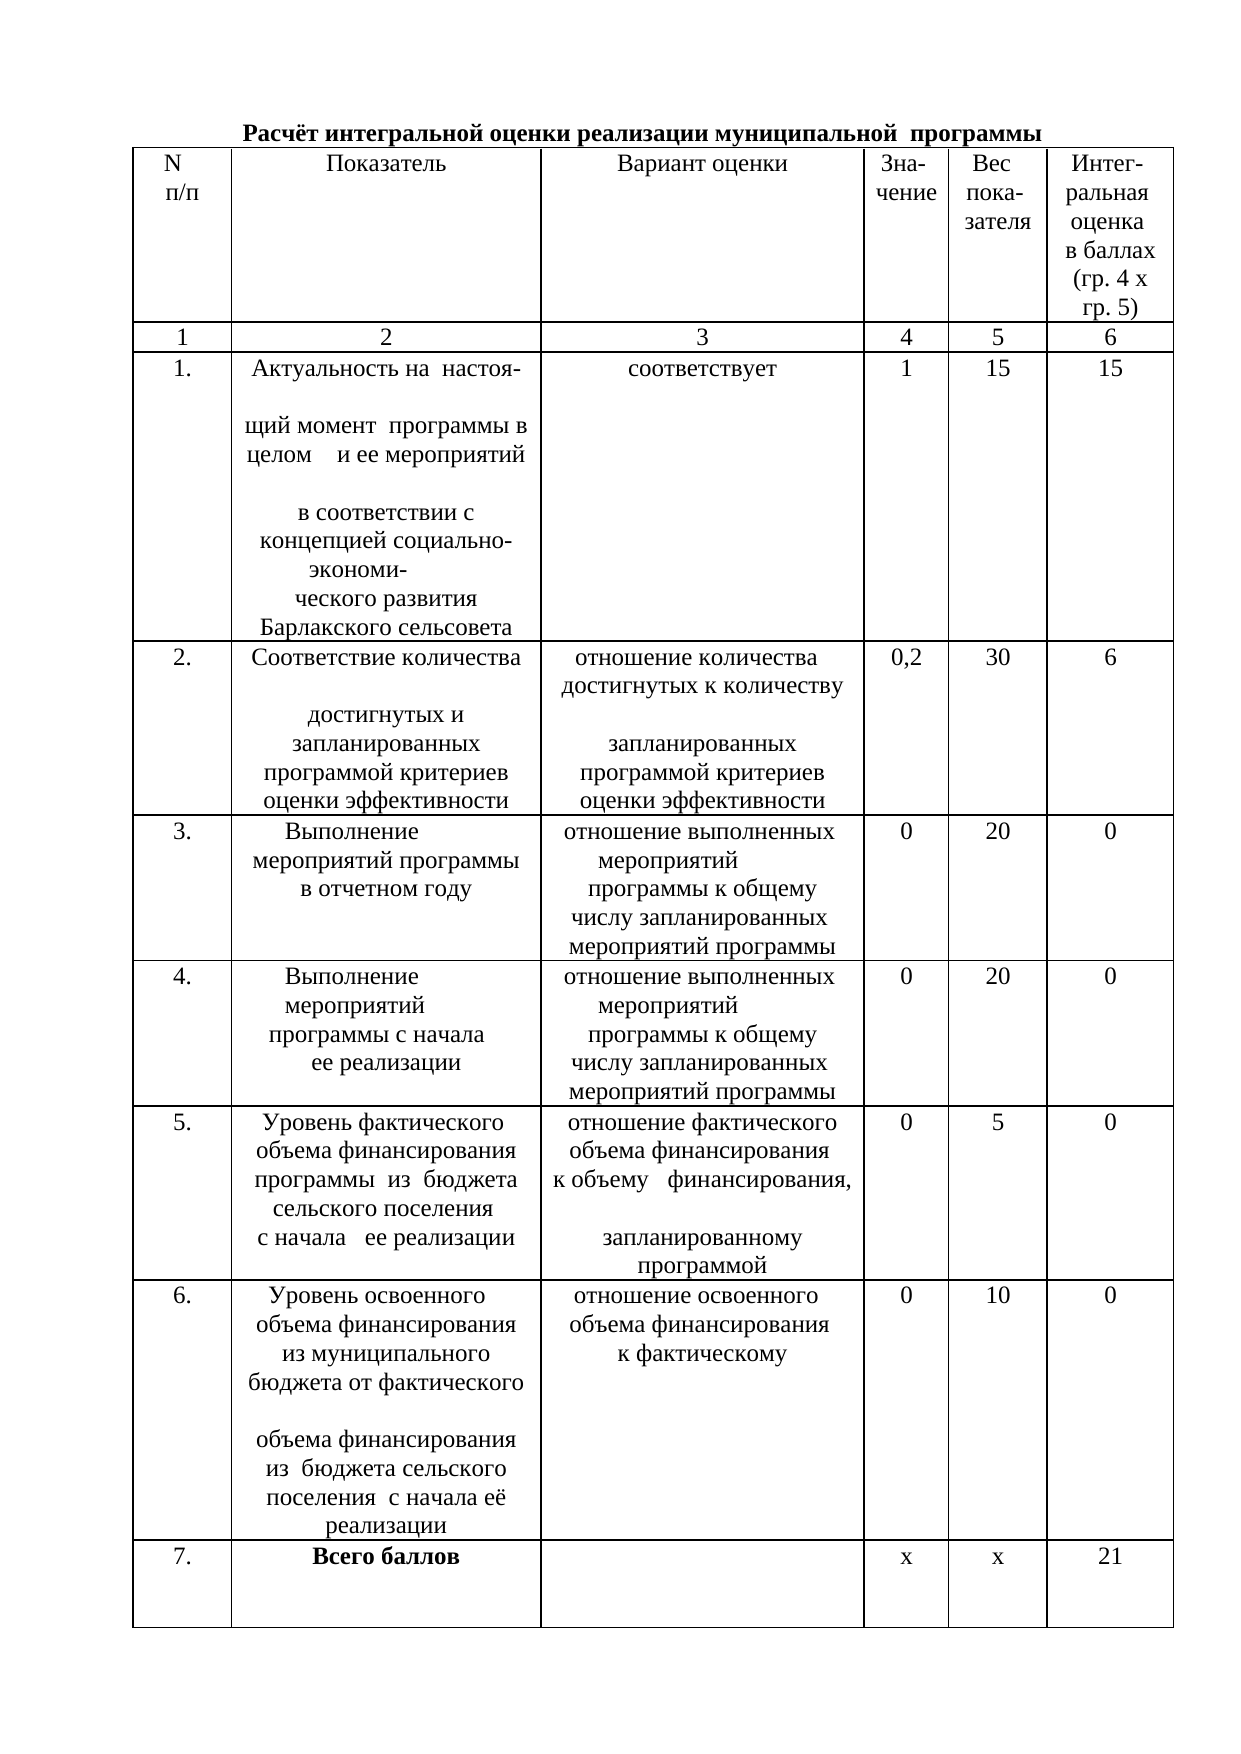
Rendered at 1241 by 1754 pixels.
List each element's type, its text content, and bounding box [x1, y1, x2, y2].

table_cell 6. [134, 1281, 231, 1539]
table_cell 6 [1048, 323, 1173, 351]
table_cell x [865, 1541, 948, 1627]
table_cell 1 [134, 323, 231, 351]
table_cell 0 [1048, 961, 1173, 1105]
table_cell 5 [949, 1107, 1046, 1279]
table_header Интег- ральная оценка в баллах (гр. 4 x гр. 5) [1048, 148, 1173, 321]
table_cell 4 [865, 323, 948, 351]
table_cell 20 [949, 816, 1046, 960]
table_cell соответствует [542, 353, 863, 640]
table_cell 0 [865, 961, 948, 1105]
table_cell Выполнение мероприятий программы в отчетном году [232, 816, 540, 960]
table_cell 0 [1048, 1107, 1173, 1279]
table_cell 1. [134, 353, 231, 640]
table_cell 10 [949, 1281, 1046, 1539]
table_cell 4. [134, 961, 231, 1105]
table_cell 0 [865, 816, 948, 960]
table_cell 0 [1048, 816, 1173, 960]
table_cell 2 [232, 323, 540, 351]
text Расчёт интегральной оценки реализации муниципальной программы [133, 118, 1152, 147]
table_cell 20 [949, 961, 1046, 1105]
table_cell [542, 1541, 863, 1627]
table_header Показатель [232, 148, 541, 321]
table_cell 0 [865, 1281, 948, 1539]
table_cell Всего баллов [232, 1541, 540, 1627]
table_cell Уровень фактического объема финансирования программы из бюджета сельского поселения с начала ее реализации [232, 1107, 540, 1279]
table_cell x [949, 1541, 1046, 1627]
table_header Зна- чение [865, 148, 948, 321]
table_cell 15 [1048, 353, 1173, 640]
table_cell 5 [949, 323, 1046, 351]
table_cell 2. [134, 642, 231, 814]
table_cell Актуальность на настоя- щий момент программы в целом и ее мероприятий в соответствии с концепцией социально- экономи- ческого развития Барлакского сельсовета [232, 353, 540, 640]
table_cell отношение количества достигнутых к количеству запланированных программой критериев оценки эффективности [542, 642, 863, 814]
table_cell Выполнение мероприятий программы с начала ее реализации [232, 961, 540, 1105]
table_cell 15 [949, 353, 1046, 640]
table_cell 0 [865, 1107, 948, 1279]
table_cell отношение выполненных мероприятий программы к общему числу запланированных мероприятий программы [542, 961, 863, 1105]
table_cell 1 [865, 353, 948, 640]
table_cell отношение освоенного объема финансирования к фактическому [542, 1281, 863, 1539]
table_cell 21 [1048, 1541, 1173, 1627]
table_header Вес пока- зателя [949, 148, 1047, 321]
table_cell отношение фактического объема финансирования к объему финансирования, запланированному программой [542, 1107, 863, 1279]
table_cell 5. [134, 1107, 231, 1279]
table_header N п/п [134, 148, 231, 321]
table_header Вариант оценки [542, 148, 864, 321]
table_cell отношение выполненных мероприятий программы к общему числу запланированных мероприятий программы [542, 816, 863, 960]
table_cell Соответствие количества достигнутых и запланированных программой критериев оценки эффективности [232, 642, 540, 814]
table_cell Уровень освоенного объема финансирования из муниципального бюджета от фактического объема финансирования из бюджета сельского поселения с начала её реализации [232, 1281, 540, 1539]
table_cell 6 [1048, 642, 1173, 814]
table_cell 0,2 [865, 642, 948, 814]
table_cell 30 [949, 642, 1046, 814]
table_cell 7. [134, 1541, 231, 1627]
table_cell 3. [134, 816, 231, 960]
table_cell 0 [1048, 1281, 1173, 1539]
table_cell 3 [542, 323, 863, 351]
